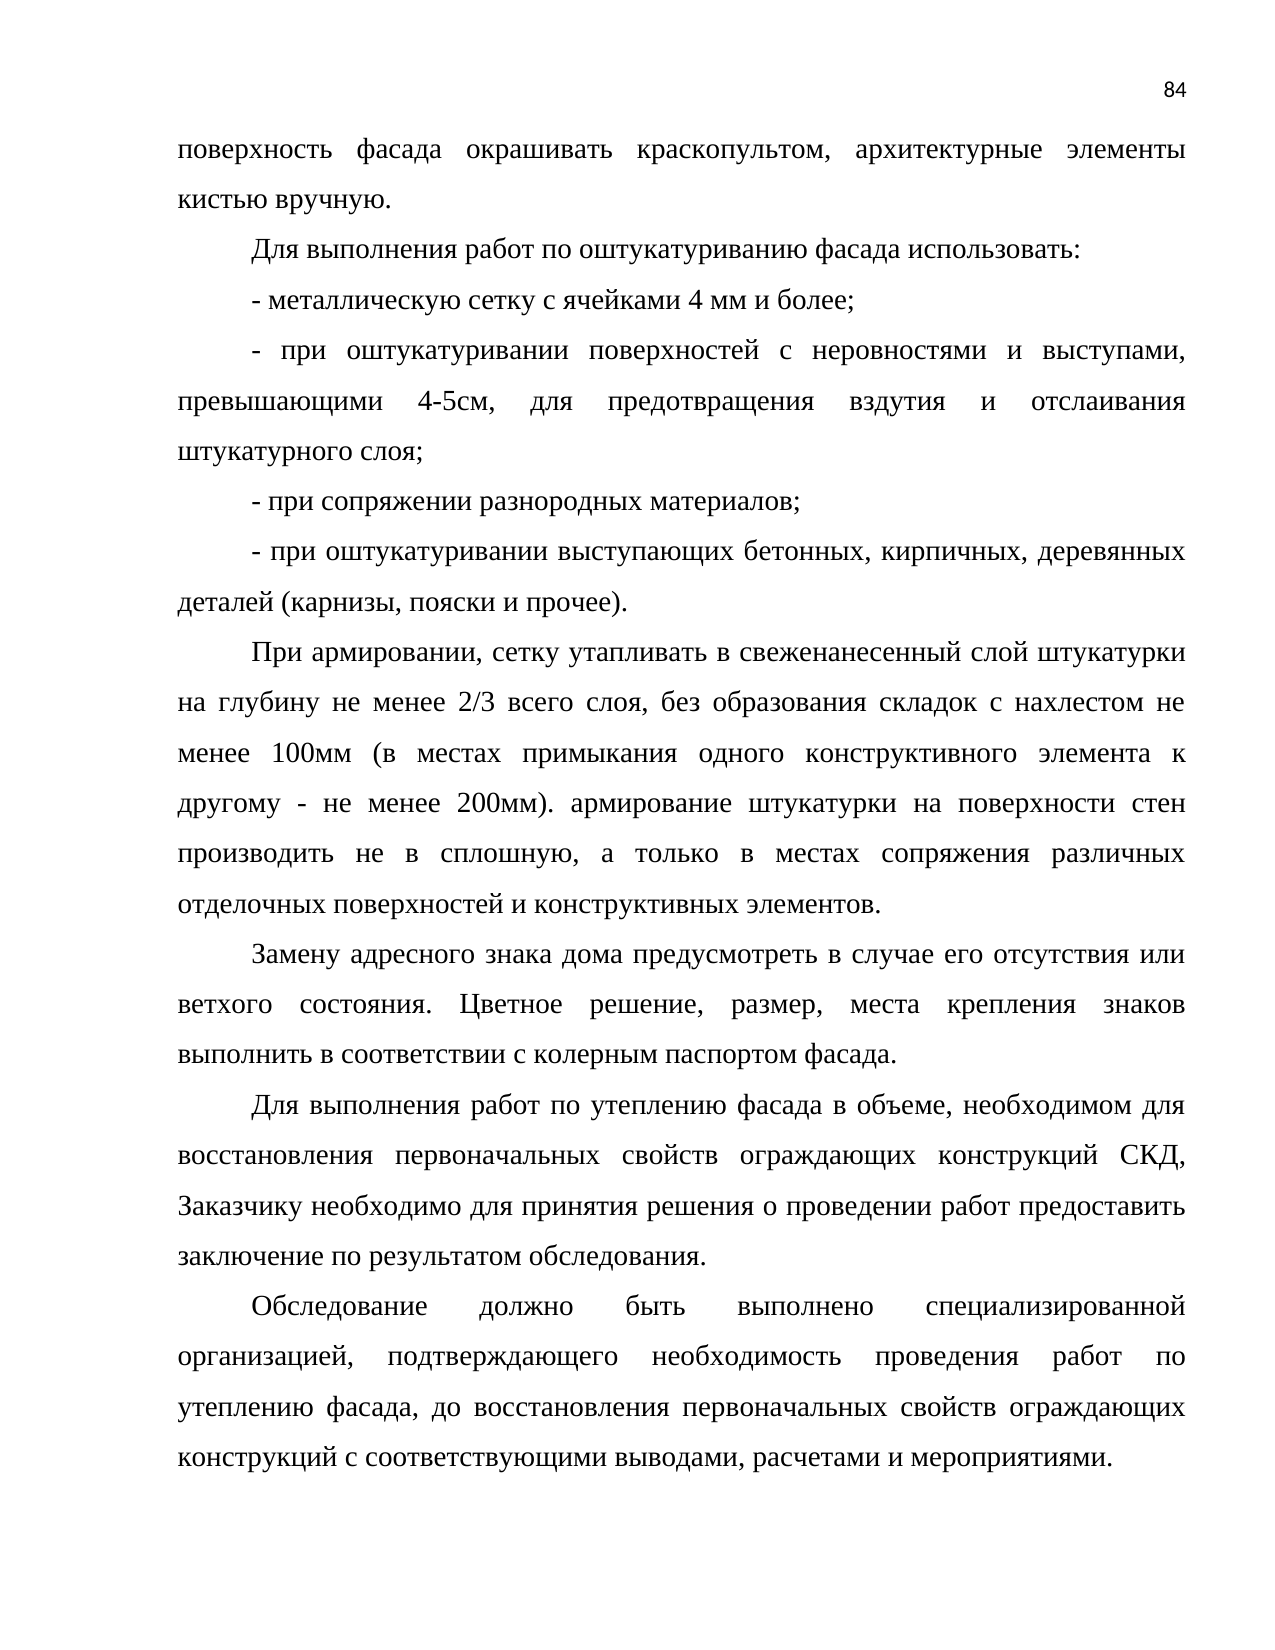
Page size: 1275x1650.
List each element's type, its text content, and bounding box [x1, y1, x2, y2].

text - при оштукатуривании поверхностей с неровностями и выступами, превышающими 4-5см, для предотвращения вздутия и отслаивания штукатурного слоя; [177, 332, 1186, 466]
text - при оштукатуривании выступающих бетонных, кирпичных, деревянных деталей (карнизы, пояски и прочее). [177, 533, 1186, 617]
text - металлическую сетку с ячейками 4 мм и более; [177, 282, 1186, 316]
text Для выполнения работ по оштукатуриванию фасада использовать: [177, 232, 1186, 265]
text - при сопряжении разнородных материалов; [177, 483, 1186, 517]
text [177, 131, 1186, 215]
text Для выполнения работ по утеплению фасада в объеме, необходимом для восстановления первоначальных свойств ограждающих конструкций СКД, Заказчику необходимо для принятия решения о проведении работ предоставить заключение по результатом обследования. [177, 1087, 1186, 1271]
text При армировании, сетку утапливать в свеженанесенный слой штукатурки на глубину не менее 2/3 всего слоя, без образования складок с нахлестом не менее 100мм (в местах примыкания одного конструктивного элемента к другому - не менее 200мм). армирование штукатурки на поверхности стен производить не в сплошную, а только в местах сопряжения различных отделочных поверхностей и конструктивных элементов. [177, 634, 1186, 919]
text Замену адресного знака дома предусмотреть в случае его отсутствия или ветхого состояния. Цветное решение, размер, места крепления знаков выполнить в соответствии с колерным паспортом фасада. [177, 936, 1186, 1070]
text Обследование должно быть выполнено специализированной организацией, подтверждающего необходимость проведения работ по утеплению фасада, до восстановления первоначальных свойств ограждающих конструкций с соответствующими выводами, расчетами и мероприятиями. [177, 1288, 1186, 1473]
